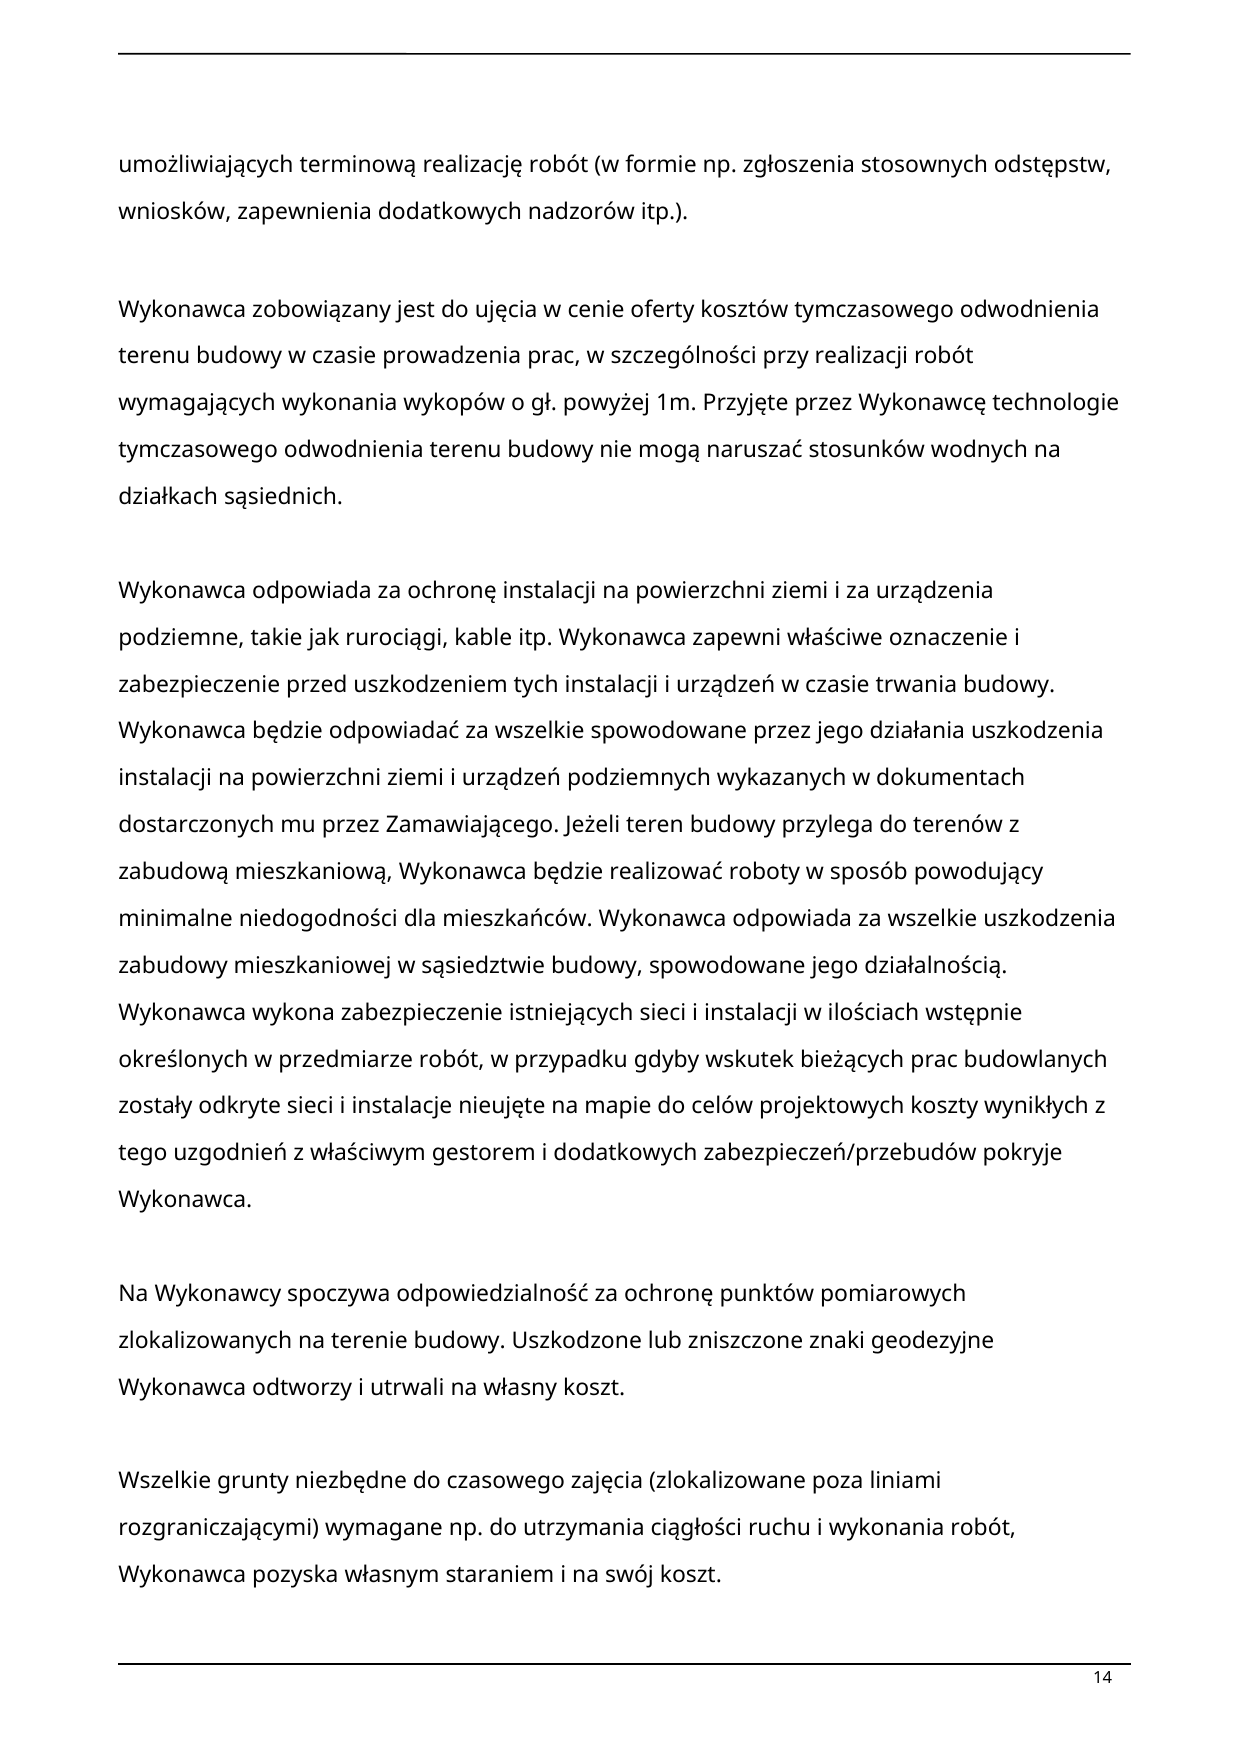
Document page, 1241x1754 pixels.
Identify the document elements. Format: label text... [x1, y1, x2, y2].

text Wszelkie grunty niezbędne do czasowego zajęcia (zlokalizowane poza liniami rozgraniczającymi) wymagane np. do utrzymania ciągłości ruchu i wykonania robót, Wykonawca pozyska własnym staraniem i na swój koszt. [118, 1464, 1122, 1589]
text Wykonawca zobowiązany jest do ujęcia w cenie oferty kosztów tymczasowego odwodnienia terenu budowy w czasie prowadzenia prac, w szczególności przy realizacji robót wymagających wykonania wykopów o gł. powyżej 1m. Przyjęte przez Wykonawcę technologie tymczasowego odwodnienia terenu budowy nie mogą naruszać stosunków wodnych na działkach sąsiednich. [118, 292, 1122, 511]
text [118, 148, 1122, 226]
text Na Wykonawcy spoczywa odpowiedzialność za ochronę punktów pomiarowych zlokalizowanych na terenie budowy. Uszkodzone lub zniszczone znaki geodezyjne Wykonawca odtworzy i utrwali na własny koszt. [118, 1277, 1122, 1402]
text Wykonawca odpowiada za ochronę instalacji na powierzchni ziemi i za urządzenia podziemne, takie jak rurociągi, kable itp. Wykonawca zapewni właściwe oznaczenie i zabezpieczenie przed uszkodzeniem tych instalacji i urządzeń w czasie trwania budowy. Wykonawca będzie odpowiadać za wszelkie spowodowane przez jego działania uszkodzenia instalacji na powierzchni ziemi i urządzeń podziemnych wykazanych w dokumentach dostarczonych mu przez Zamawiającego. Jeżeli teren budowy przylega do terenów z zabudową mieszkaniową, Wykonawca będzie realizować roboty w sposób powodujący minimalne niedogodności dla mieszkańców. Wykonawca odpowiada za wszelkie uszkodzenia zabudowy mieszkaniowej w sąsiedztwie budowy, spowodowane jego działalnością. Wykonawca wykona zabezpieczenie istniejących sieci i instalacji w ilościach wstępnie określonych w przedmiarze robót, w przypadku gdyby wskutek bieżących prac budowlanych zostały odkryte sieci i instalacje nieujęte na mapie do celów projektowych koszty wynikłych z tego uzgodnień z właściwym gestorem i dodatkowych zabezpieczeń/przebudów pokryje Wykonawca. [118, 574, 1122, 1214]
